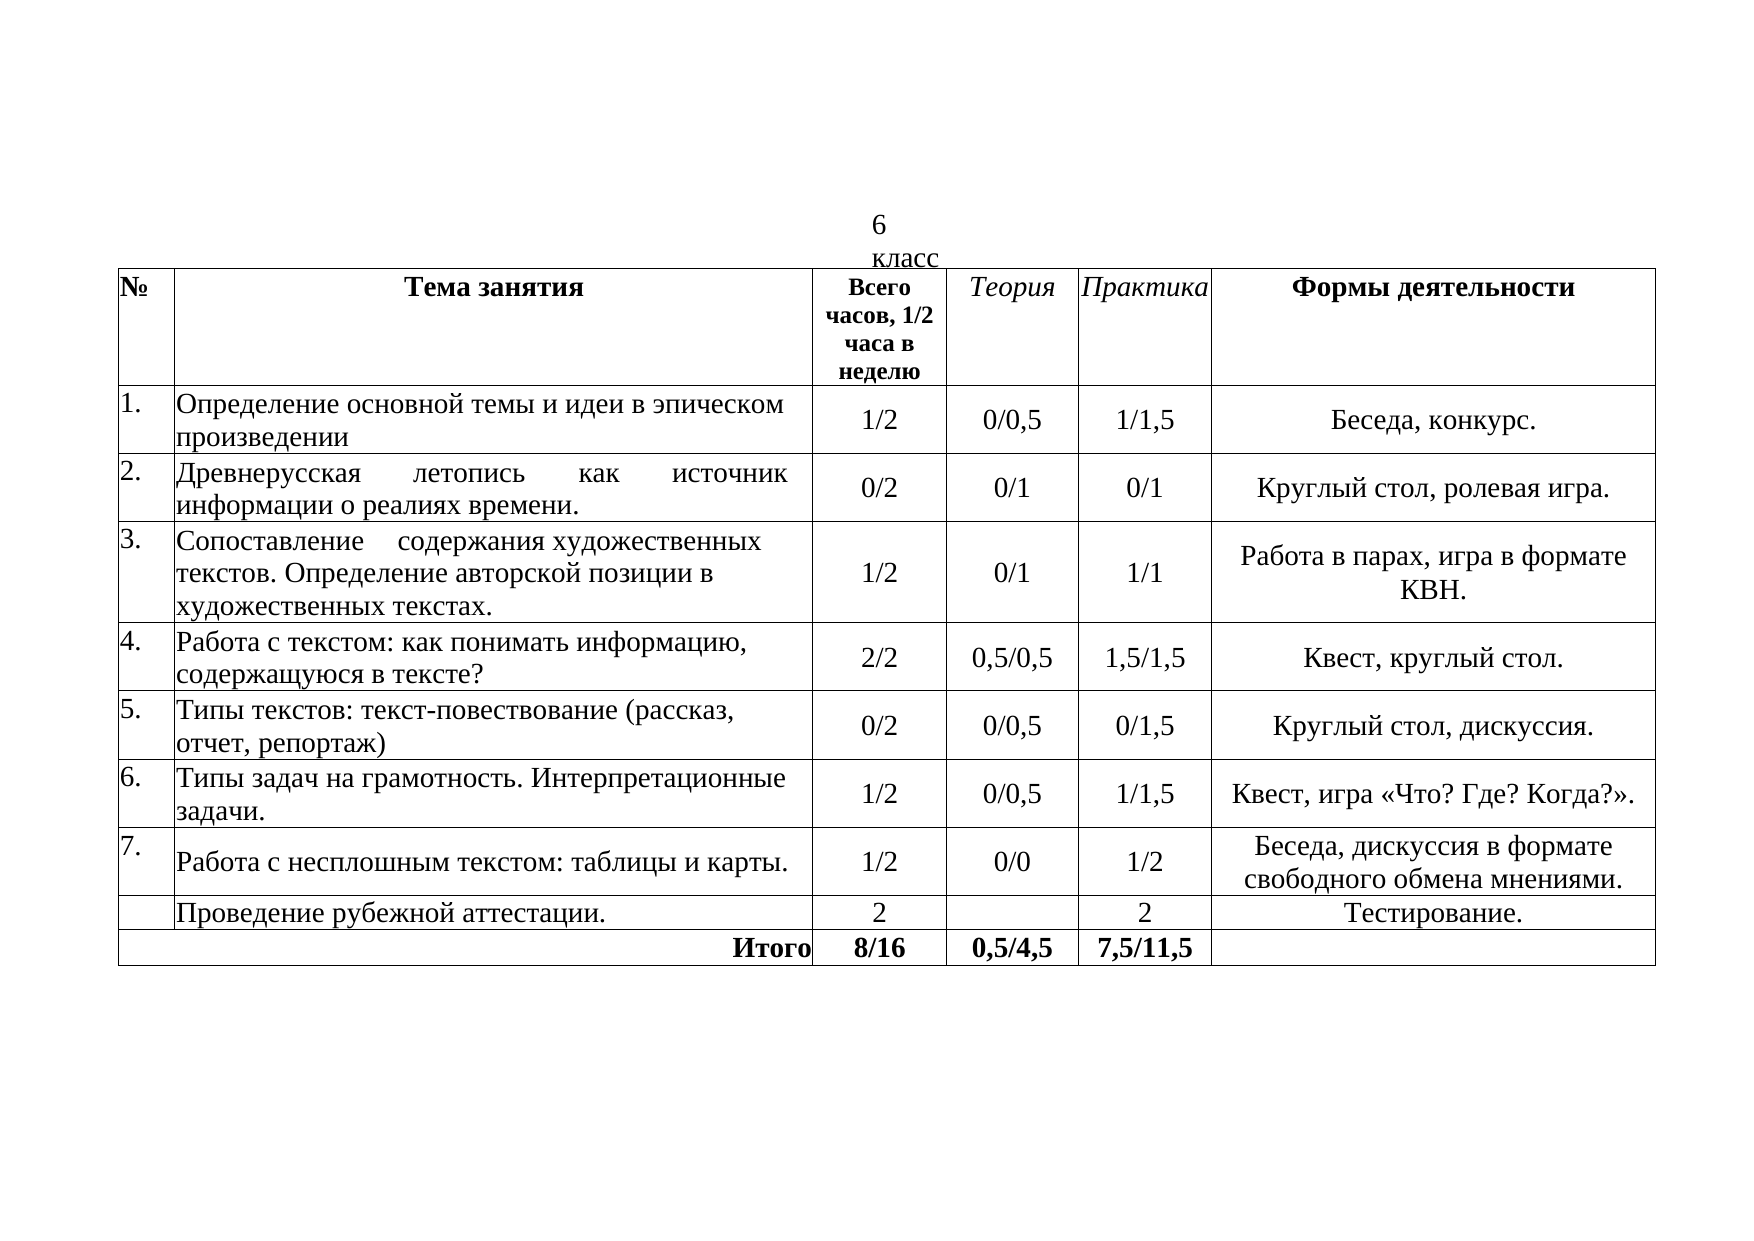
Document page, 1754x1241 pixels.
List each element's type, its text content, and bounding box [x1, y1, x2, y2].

table_cell 4. [119, 623, 174, 690]
table_header Практика [1079, 269, 1211, 384]
table_cell 1/2 [1079, 828, 1211, 894]
table_cell 1/2 [813, 386, 946, 452]
table_cell [947, 896, 1078, 929]
table_cell Типы текстов: текст-повествование (рассказ, отчет, репортаж) [175, 691, 812, 758]
table_cell Круглый стол, дискуссия. [1212, 691, 1655, 758]
table_cell 1/2 [813, 828, 946, 894]
table_cell 6. [119, 760, 174, 827]
table_cell 3. [119, 522, 174, 622]
table_cell Древнерусская летопись как источник информации о реалиях времени. [175, 454, 812, 521]
table_cell 1. [119, 386, 174, 452]
table_cell 5. [119, 691, 174, 758]
table_cell Круглый стол, ролевая игра. [1212, 454, 1655, 521]
table_cell Квест, круглый стол. [1212, 623, 1655, 690]
table_cell Типы задач на грамотность. Интерпретационные задачи. [175, 760, 812, 827]
table_header Всего часов, 1/2 часа в неделю [813, 269, 946, 384]
table_cell Определение основной темы и идеи в эпическом произведении [175, 386, 812, 452]
table_cell 0/1 [1079, 454, 1211, 521]
table_header Теория [947, 269, 1078, 384]
table_cell 1/2 [813, 522, 946, 622]
table_cell 7,5/11,5 [1079, 930, 1211, 964]
table_cell 2/2 [813, 623, 946, 690]
table_cell 1/1,5 [1079, 760, 1211, 827]
table_cell Работа с текстом: как понимать информацию, содержащуюся в тексте? [175, 623, 812, 690]
table_cell 2 [1079, 896, 1211, 929]
table_header № [119, 269, 174, 384]
table_cell 0/0,5 [947, 691, 1078, 758]
table_cell 1/2 [813, 760, 946, 827]
table_cell 8/16 [813, 930, 946, 964]
table_cell [119, 896, 174, 929]
table_cell Беседа, конкурс. [1212, 386, 1655, 452]
table_cell 2 [813, 896, 946, 929]
table_cell 0/1,5 [1079, 691, 1211, 758]
table_cell [1212, 930, 1655, 964]
table_cell 0/1 [947, 454, 1078, 521]
table_cell 0/1 [947, 522, 1078, 622]
table_cell 0/2 [813, 691, 946, 758]
table_cell 1/1 [1079, 522, 1211, 622]
table_header Формы деятельности [1212, 269, 1655, 384]
table_cell 0,5/0,5 [947, 623, 1078, 690]
table_cell Тестирование. [1212, 896, 1655, 929]
table_cell Беседа, дискуссия в формате свободного обмена мнениями. [1212, 828, 1655, 894]
table_cell Итого [119, 930, 812, 964]
table_cell 7. [119, 828, 174, 894]
table_header Тема занятия [175, 269, 812, 384]
table_cell 1/1,5 [1079, 386, 1211, 452]
table_cell 2. [119, 454, 174, 521]
table_cell 0/2 [813, 454, 946, 521]
table_cell 0,5/4,5 [947, 930, 1078, 964]
table_cell 0/0,5 [947, 760, 1078, 827]
table_cell Работа в парах, игра в формате КВН. [1212, 522, 1655, 622]
table_cell 1,5/1,5 [1079, 623, 1211, 690]
table_cell 0/0 [947, 828, 1078, 894]
table_cell Сопоставление содержания художественных текстов. Определение авторской позиции в художественных текстах. [175, 522, 812, 622]
table_cell 0/0,5 [947, 386, 1078, 452]
table_cell Проведение рубежной аттестации. [175, 896, 812, 929]
table_cell Работа с несплошным текстом: таблицы и карты. [175, 828, 812, 894]
table_cell Квест, игра «Что? Где? Когда?». [1212, 760, 1655, 827]
